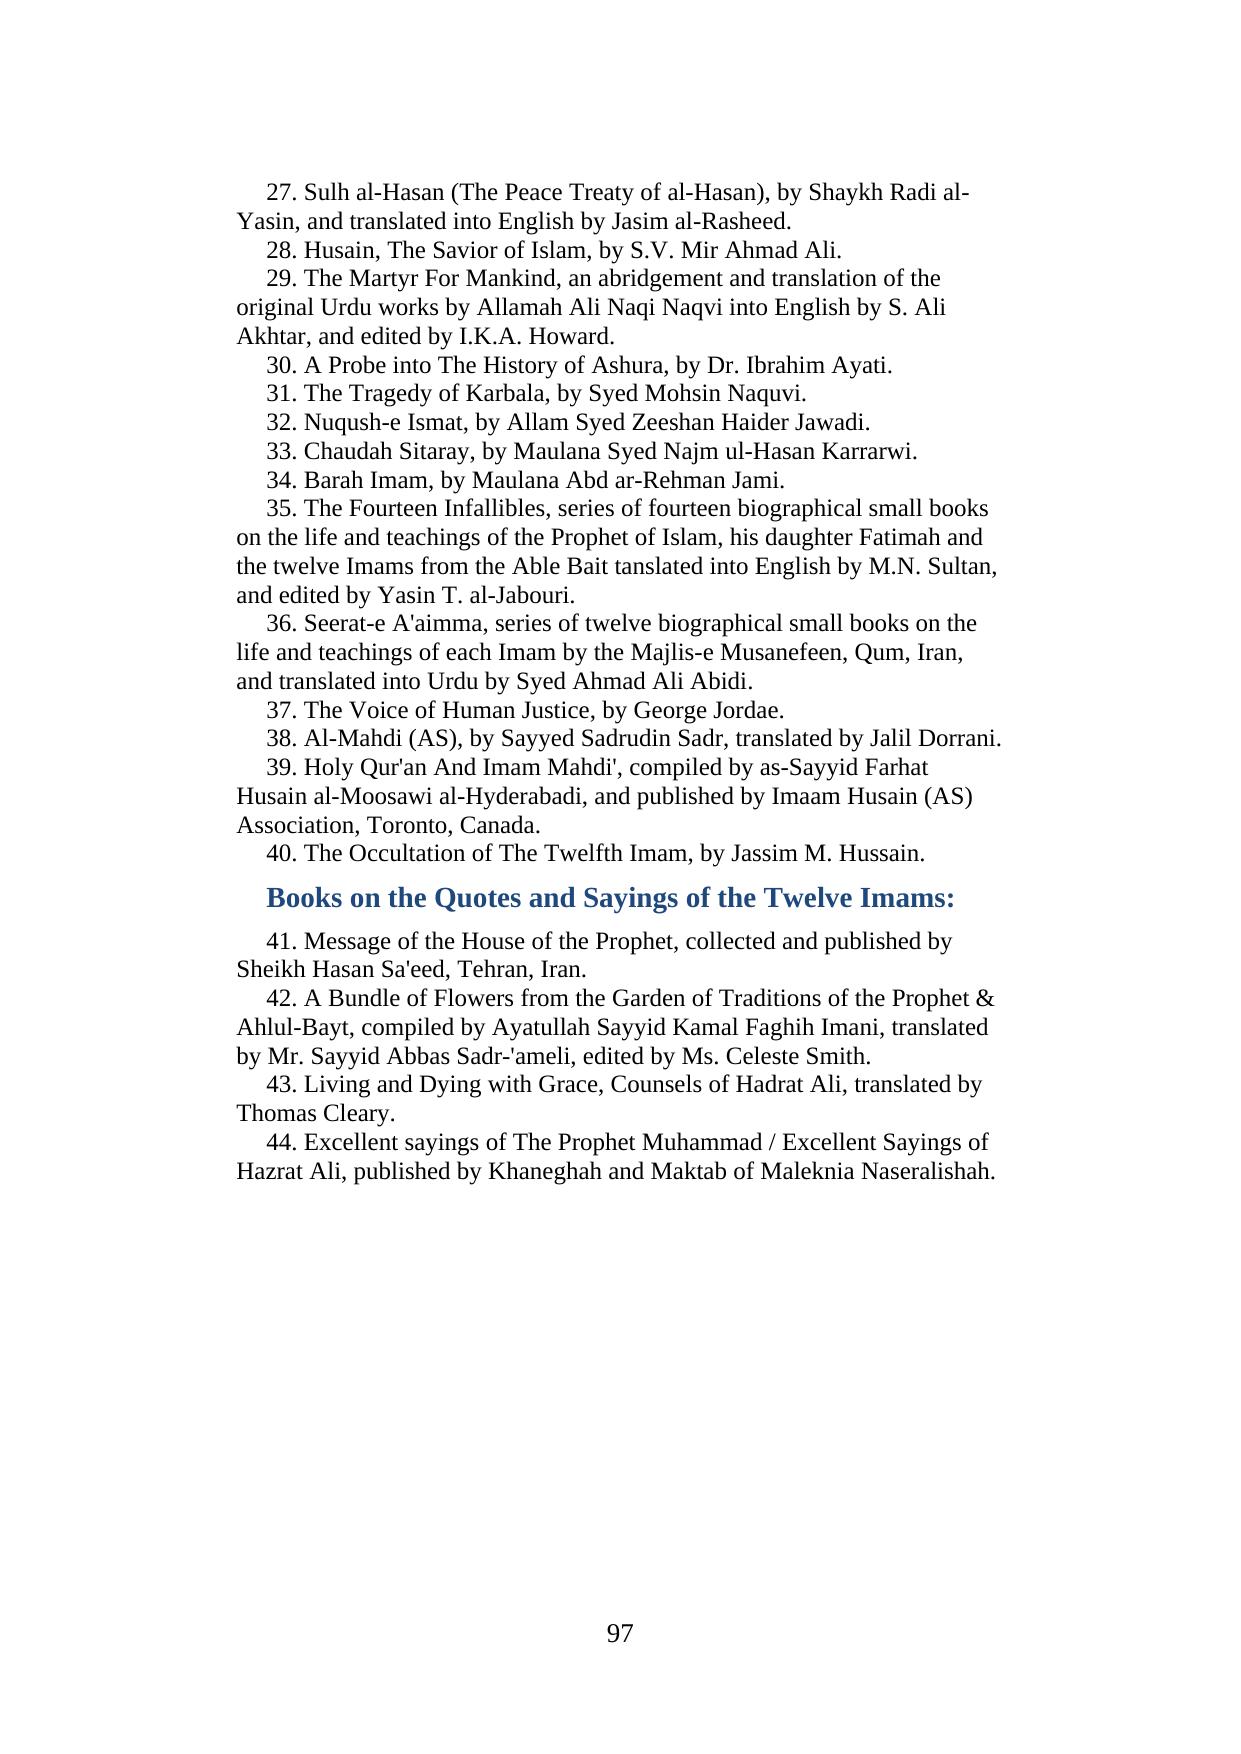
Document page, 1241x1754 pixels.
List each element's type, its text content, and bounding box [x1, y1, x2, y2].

text 35. The Fourteen Infallibles, series of fourteen biographical small books on the life and teachings of the Prophet of Islam, his daughter Fatimah and the twelve Imams from the Able Bait tanslated into English by M.N. Sultan, and edited by Yasin T. al-Jabouri. [236, 493, 1004, 608]
text 31. The Tragedy of Karbala, by Syed Mohsin Naquvi. [236, 378, 1004, 407]
text 44. Excellent sayings of The Prophet Muhammad / Excellent Sayings of Hazrat Ali, published by Khaneghah and Maktab of Maleknia Naseralishah. [236, 1127, 1004, 1184]
text 37. The Voice of Human Justice, by George Jordae. [236, 695, 1004, 723]
text 42. A Bundle of Flowers from the Garden of Traditions of the Prophet & Ahlul-Bayt, compiled by Ayatullah Sayyid Kamal Faghih Imani, translated by Mr. Sayyid Abbas Sadr-'ameli, edited by Ms. Celeste Smith. [236, 983, 1004, 1069]
text 34. Barah Imam, by Maulana Abd ar-Rehman Jami. [236, 465, 1004, 493]
text 40. The Occultation of The Twelfth Imam, by Jassim M. Hussain. [236, 838, 1004, 867]
text 28. Husain, The Savior of Islam, by S.V. Mir Ahmad Ali. [236, 235, 1004, 263]
text 41. Message of the House of the Prophet, collected and published by Sheikh Hasan Sa'eed, Tehran, Iran. [236, 926, 1004, 983]
text 36. Seerat-e A'aimma, series of twelve biographical small books on the life and teachings of each Imam by the Majlis-e Musanefeen, Qum, Iran, and translated into Urdu by Syed Ahmad Ali Abidi. [236, 608, 1004, 695]
text 32. Nuqush-e Ismat, by Allam Syed Zeeshan Haider Jawadi. [236, 407, 1004, 436]
text 29. The Martyr For Mankind, an abridgement and translation of the original Urdu works by Allamah Ali Naqi Naqvi into English by S. Ali Akhtar, and edited by I.K.A. Howard. [236, 263, 1004, 350]
text 33. Chaudah Sitaray, by Maulana Syed Najm ul-Hasan Karrarwi. [236, 436, 1004, 465]
text 43. Living and Dying with Grace, Counsels of Hadrat Ali, translated by Thomas Cleary. [236, 1069, 1004, 1127]
text 27. Sulh al-Hasan (The Peace Treaty of al-Hasan), by Shaykh Radi al­Yasin, and translated into English by Jasim al-Rasheed. [236, 177, 1004, 235]
subtitle Books on the Quotes and Sayings of the Twelve Imams: [236, 880, 1004, 913]
text 38. Al-Mahdi (AS), by Sayyed Sadrudin Sadr, translated by Jalil Dorrani. [236, 723, 1004, 752]
text 39. Holy Qur'an And Imam Mahdi', compiled by as-Sayyid Farhat Husain al-Moosawi al-Hyderabadi, and published by Imaam Husain (AS) Association, Toronto, Canada. [236, 752, 1004, 838]
text 30. A Probe into The History of Ashura, by Dr. Ibrahim Ayati. [236, 350, 1004, 378]
